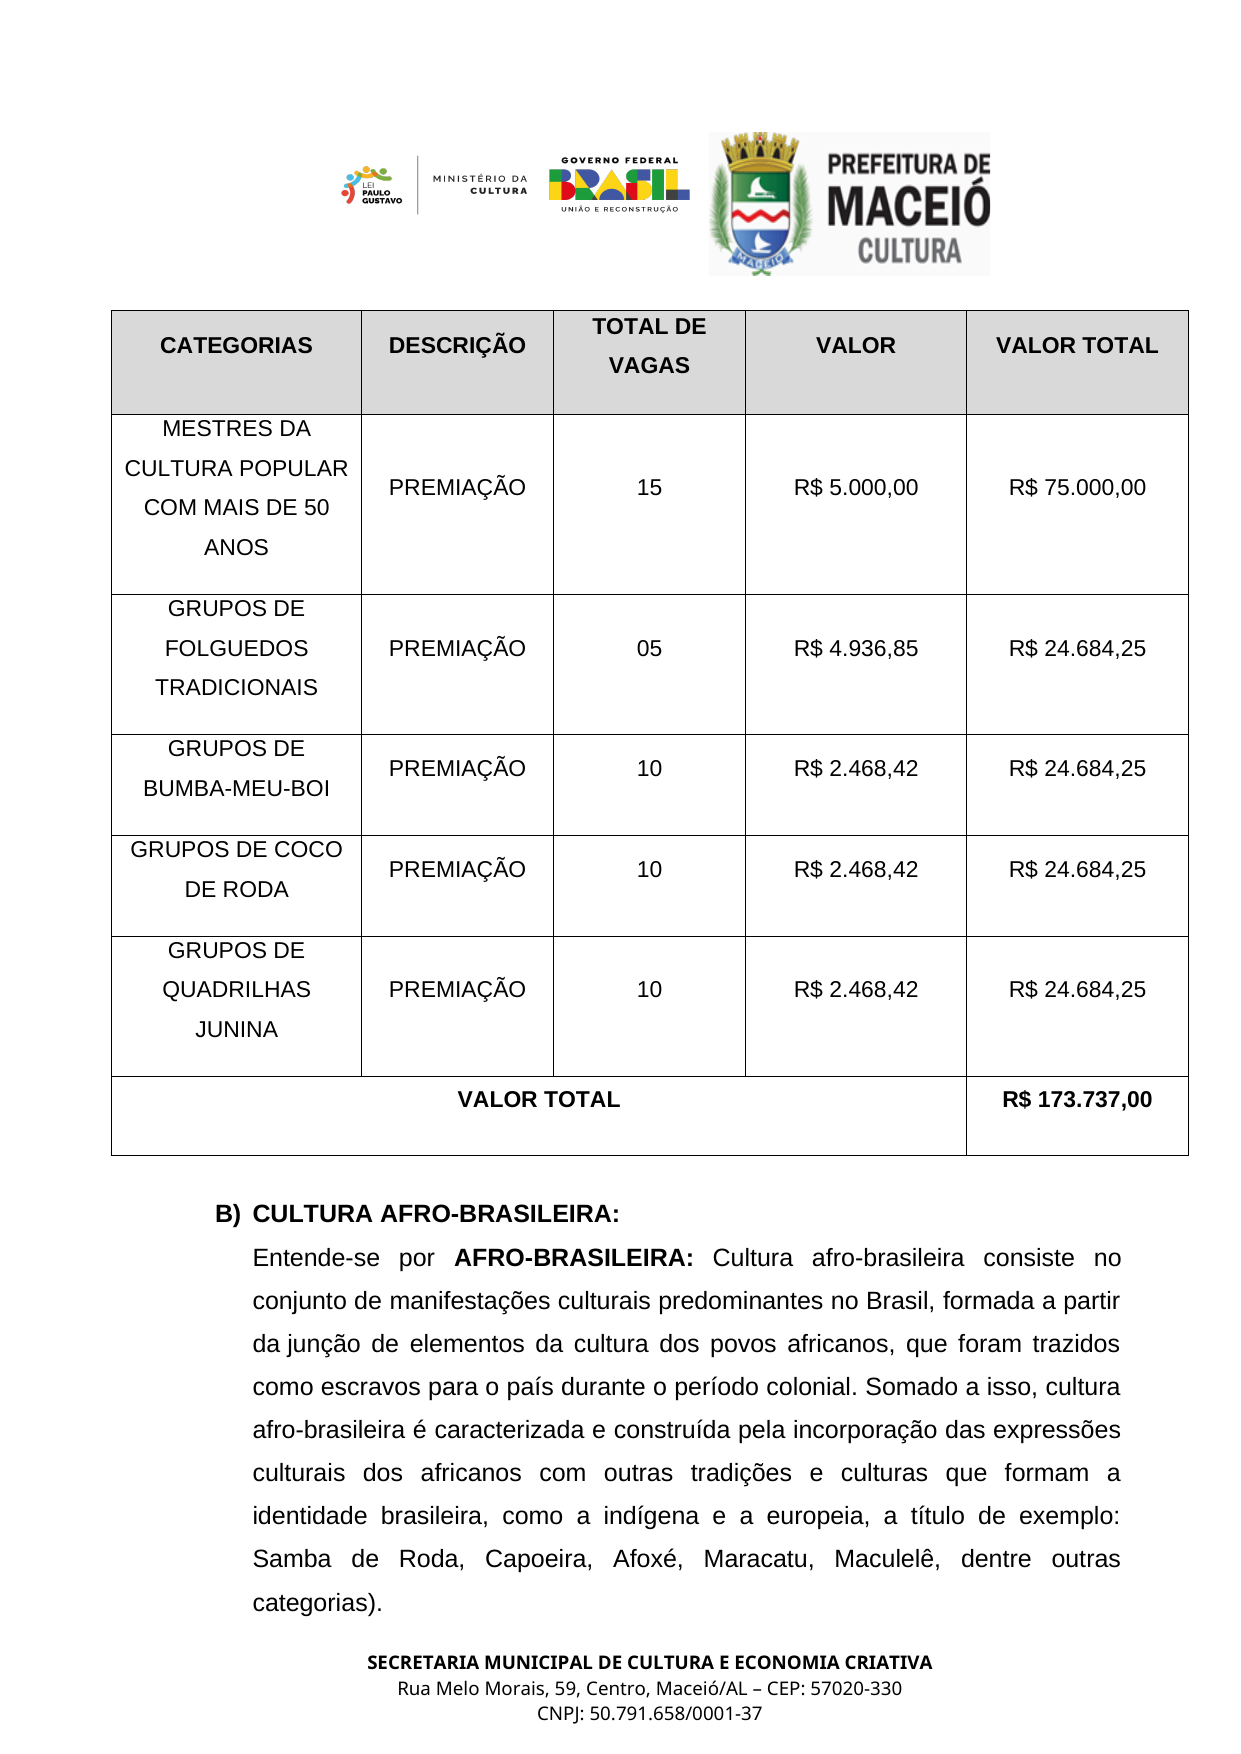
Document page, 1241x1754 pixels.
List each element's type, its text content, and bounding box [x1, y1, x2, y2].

table_cell R$ 4.936,85 [746, 595, 966, 734]
table_cell 05 [554, 595, 745, 734]
table_cell PREMIAÇÃO [362, 836, 553, 936]
table_header DESCRIÇÃO [362, 311, 553, 414]
table_cell R$ 173.737,00 [967, 1077, 1188, 1155]
table_cell R$ 24.684,25 [967, 595, 1188, 734]
table_cell PREMIAÇÃO [362, 937, 553, 1076]
table_cell R$ 24.684,25 [967, 937, 1188, 1076]
table_cell R$ 24.684,25 [967, 836, 1188, 936]
table_header VALOR TOTAL [967, 311, 1188, 414]
table_cell R$ 2.468,42 [746, 937, 966, 1076]
table_cell R$ 75.000,00 [967, 415, 1188, 594]
table_cell GRUPOS DE BUMBA-MEU-BOI [112, 735, 361, 835]
table_header TOTAL DE VAGAS [554, 311, 745, 414]
table_cell GRUPOS DE QUADRILHAS JUNINA [112, 937, 361, 1076]
table_cell GRUPOS DE FOLGUEDOS TRADICIONAIS [112, 595, 361, 734]
table_cell R$ 24.684,25 [967, 735, 1188, 835]
table_cell 10 [554, 836, 745, 936]
table_cell 10 [554, 937, 745, 1076]
table_cell R$ 2.468,42 [746, 735, 966, 835]
picture [303, 73, 991, 276]
table_cell PREMIAÇÃO [362, 415, 553, 594]
table_cell R$ 2.468,42 [746, 836, 966, 936]
table_cell VALOR TOTAL [112, 1077, 966, 1155]
table_header VALOR [746, 311, 966, 414]
table_cell GRUPOS DE COCO DE RODA [112, 836, 361, 936]
table_cell MESTRES DA CULTURA POPULAR COM MAIS DE 50 ANOS [112, 415, 361, 594]
table_cell 10 [554, 735, 745, 835]
table_cell PREMIAÇÃO [362, 735, 553, 835]
text Entende-se por AFRO-BRASILEIRA: Cultura afro-brasileira consiste no conjunto de manifestações culturais predominantes no Brasil, formada a partir da junção de elementos da cultura dos povos africanos, que foram trazidos como escravos para o país durante o período colonial. Somado a isso, cultura afro-brasileira é caracterizada e construída pela incorporação das expressões culturais dos africanos com outras tradições e culturas que formam a identidade brasileira, como a indígena e a europeia, a título de exemplo: Samba de Roda, Capoeira, Afoxé, Maracatu, Maculelê, dentre outras categorias). [252, 1242, 1122, 1616]
table_cell 15 [554, 415, 745, 594]
list CULTURA AFRO-BRASILEIRA: [215, 1199, 1122, 1228]
table_header CATEGORIAS [112, 311, 361, 414]
table_cell PREMIAÇÃO [362, 595, 553, 734]
table_cell R$ 5.000,00 [746, 415, 966, 594]
